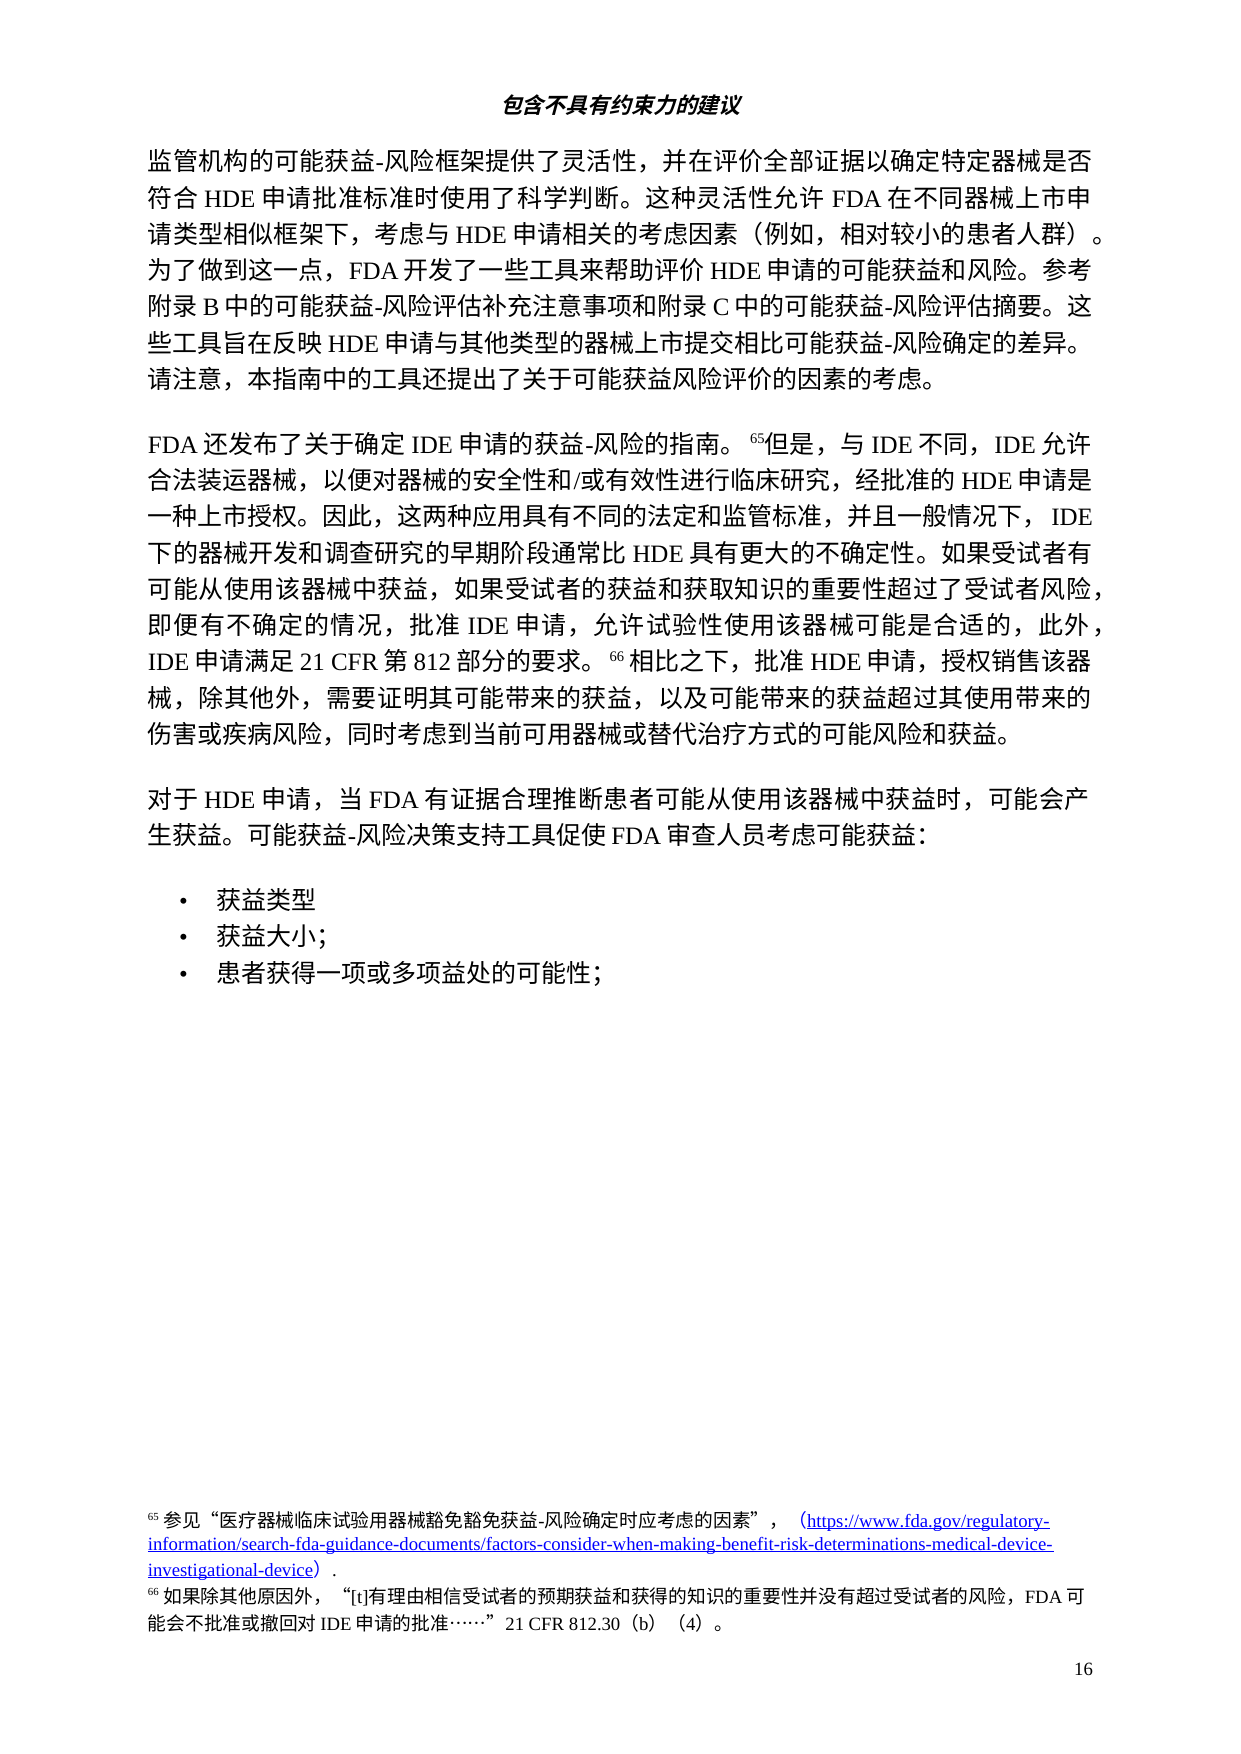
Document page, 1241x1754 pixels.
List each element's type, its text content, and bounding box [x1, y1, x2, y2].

text 监管机构的可能获益-风险框架提供了灵活性，并在评价全部证据以确定特定器械是否符合HDE申请批准标准时使用了科学判断。这种灵活性允许FDA在不同器械上市申请类型相似框架下，考虑与HDE申请相关的考虑因素（例如，相对较小的患者人群）。为了做到这一点，FDA开发了一些工具来帮助评价HDE申请的可能获益和风险。参考附录B中的可能获益-风险评估补充注意事项和附录C中的可能获益-风险评估摘要。这些工具旨在反映HDE申请与其他类型的器械上市提交相比可能获益-风险确定的差异。请注意，本指南中的工具还提出了关于可能获益风险评价的因素的考虑。 [148, 142, 1093, 396]
text FDA还发布了关于确定IDE申请的获益-风险的指南。 但是，与IDE不同，IDE允许合法装运器械，以便对器械的安全性和/或有效性进行临床研究，经批准的HDE申请是一种上市授权。因此，这两种应用具有不同的法定和监管标准，并且一般情况下，IDE下的器械开发和调查研究的早期阶段通常比HDE具有更大的不确定性。如果受试者有可能从使用该器械中获益，如果受试者的获益和获取知识的重要性超过了受试者风险，即便有不确定的情况，批准IDE申请，允许试验性使用该器械可能是合适的，此外，IDE申请满足21 CFR第812部分的要求。 相比之下，批准HDE申请，授权销售该器械，除其他外，需要证明其可能带来的获益，以及可能带来的获益超过其使用带来的伤害或疾病风险，同时考虑到当前可用器械或替代治疗方式的可能风险和获益。 [148, 424, 1093, 751]
text • 获益类型 [179, 881, 1093, 917]
text • 获益大小； [179, 917, 1093, 953]
text • 患者获得一项或多项益处的可能性； [179, 953, 1093, 989]
text 对于HDE申请，当FDA有证据合理推断患者可能从使用该器械中获益时，可能会产生获益。可能获益-风险决策支持工具促使FDA审查人员考虑可能获益： [148, 779, 1093, 852]
